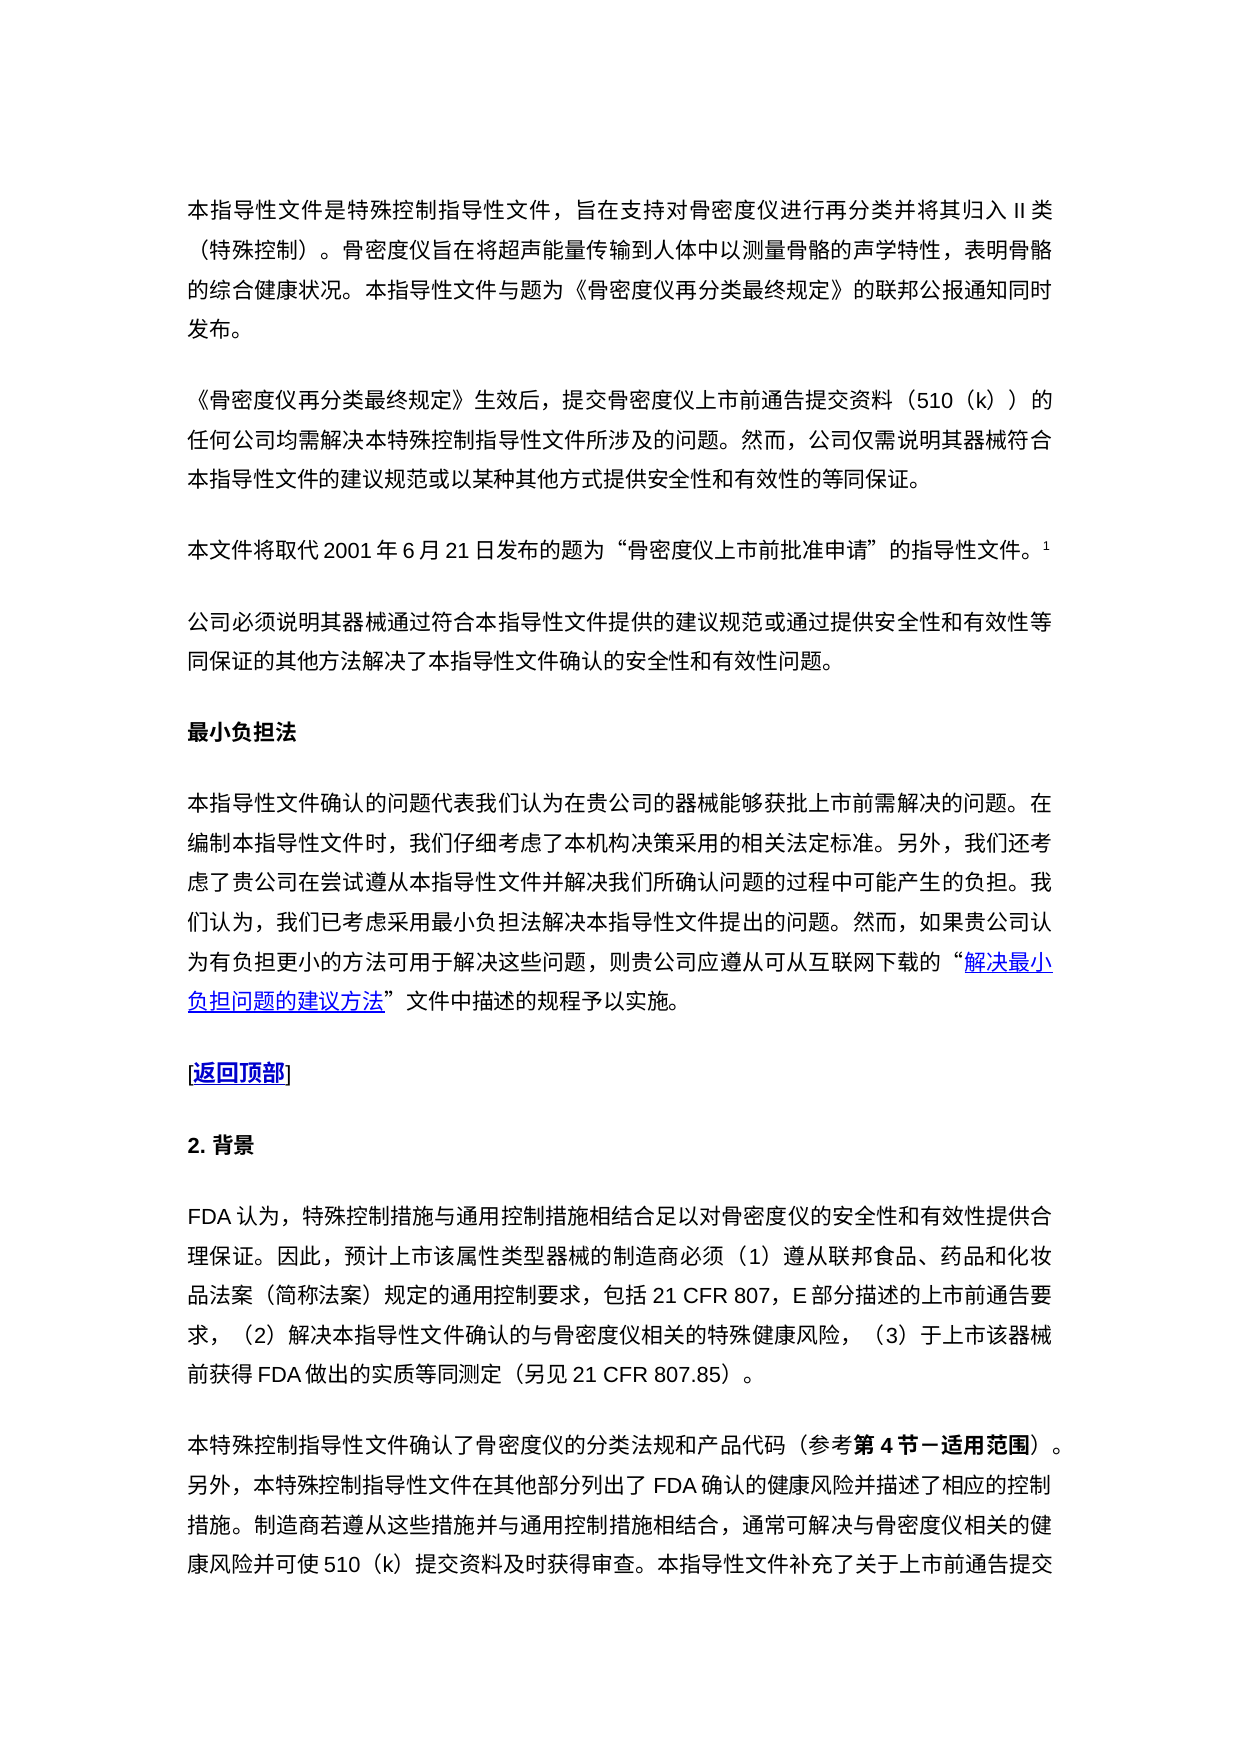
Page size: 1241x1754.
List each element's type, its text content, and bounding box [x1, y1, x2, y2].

text 《骨密度仪再分类最终规定》生效后，提交骨密度仪上市前通告提交资料（510（k））的任何公司均需解决本特殊控制指导性文件所涉及的问题。然而，公司仅需说明其器械符合本指导性文件的建议规范或以某种其他方式提供安全性和有效性的等同保证。 [187, 383, 1053, 494]
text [187, 1428, 1053, 1579]
text 2. 背景 [187, 1128, 1053, 1160]
text 最小负担法 [187, 715, 1053, 747]
text [返回顶部] [187, 1055, 1053, 1088]
text 本文件将取代2001年6月21日发布的题为“骨密度仪上市前批准申请”的指导性文件。1 [187, 533, 1053, 565]
text FDA认为，特殊控制措施与通用控制措施相结合足以对骨密度仪的安全性和有效性提供合理保证。因此，预计上市该属性类型器械的制造商必须（1）遵从联邦食品、药品和化妆品法案（简称法案）规定的通用控制要求，包括21 CFR 807，E部分描述的上市前通告要求，（2）解决本指导性文件确认的与骨密度仪相关的特殊健康风险，（3）于上市该器械前获得FDA做出的实质等同测定（另见21 CFR 807.85）。 [187, 1199, 1053, 1389]
text 公司必须说明其器械通过符合本指导性文件提供的建议规范或通过提供安全性和有效性等同保证的其他方法解决了本指导性文件确认的安全性和有效性问题。 [187, 604, 1053, 676]
text 本指导性文件确认的问题代表我们认为在贵公司的器械能够获批上市前需解决的问题。在编制本指导性文件时，我们仔细考虑了本机构决策采用的相关法定标准。另外，我们还考虑了贵公司在尝试遵从本指导性文件并解决我们所确认问题的过程中可能产生的负担。我们认为，我们已考虑采用最小负担法解决本指导性文件提出的问题。然而，如果贵公司认为有负担更小的方法可用于解决这些问题，则贵公司应遵从可从互联网下载的“解决最小负担问题的建议方法”文件中描述的规程予以实施。 [187, 786, 1053, 1016]
text 本指导性文件是特殊控制指导性文件，旨在支持对骨密度仪进行再分类并将其归入II类（特殊控制）。骨密度仪旨在将超声能量传输到人体中以测量骨骼的声学特性，表明骨骼的综合健康状况。本指导性文件与题为《骨密度仪再分类最终规定》的联邦公报通知同时发布。 [187, 193, 1053, 344]
